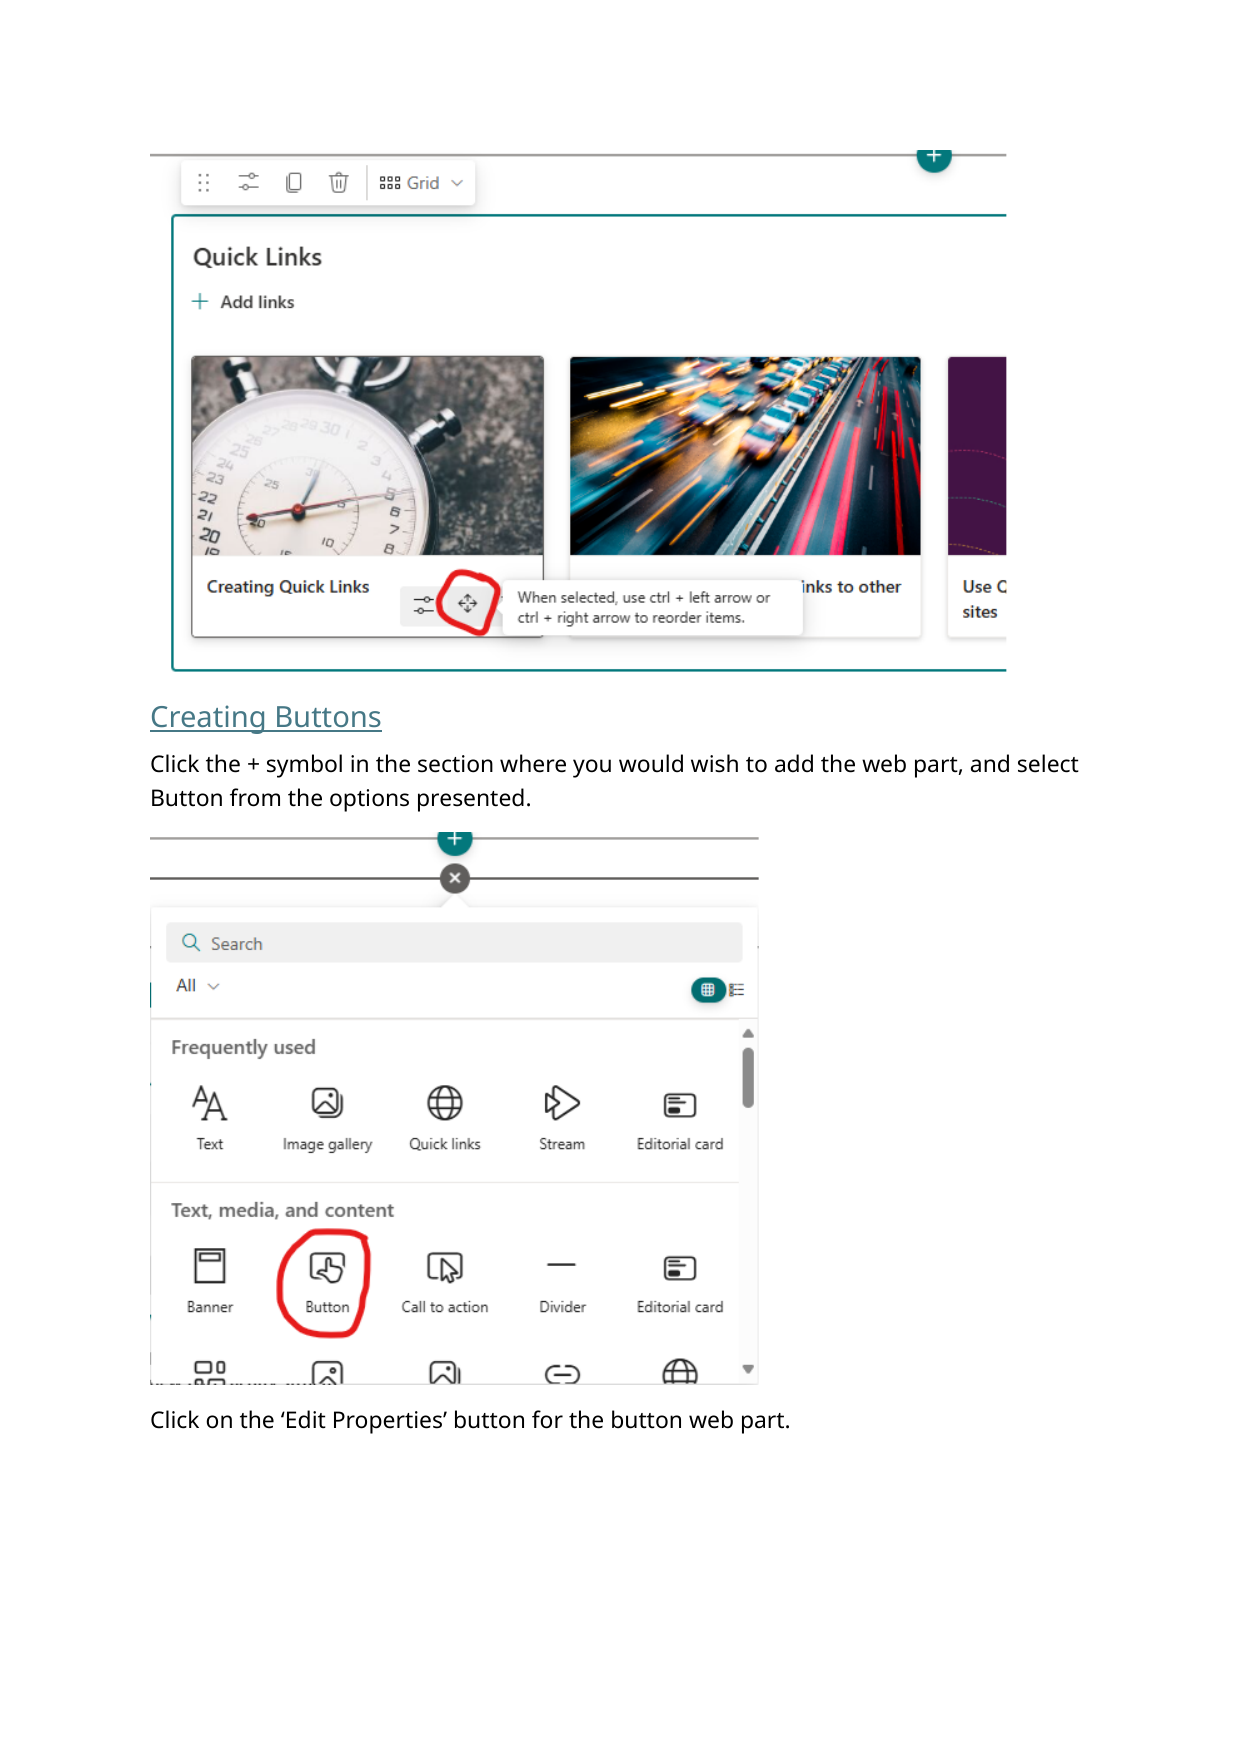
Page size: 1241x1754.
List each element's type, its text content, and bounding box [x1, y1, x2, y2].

text Click the + symbol in the section where you would wish to add the web part, and select Button from the options presented. [150, 748, 1090, 813]
picture [150, 150, 1007, 678]
subtitle Creating Buttons [150, 697, 1090, 736]
text Click on the ‘Edit Properties’ button for the button web part. [150, 1404, 1090, 1435]
picture [150, 832, 759, 1385]
